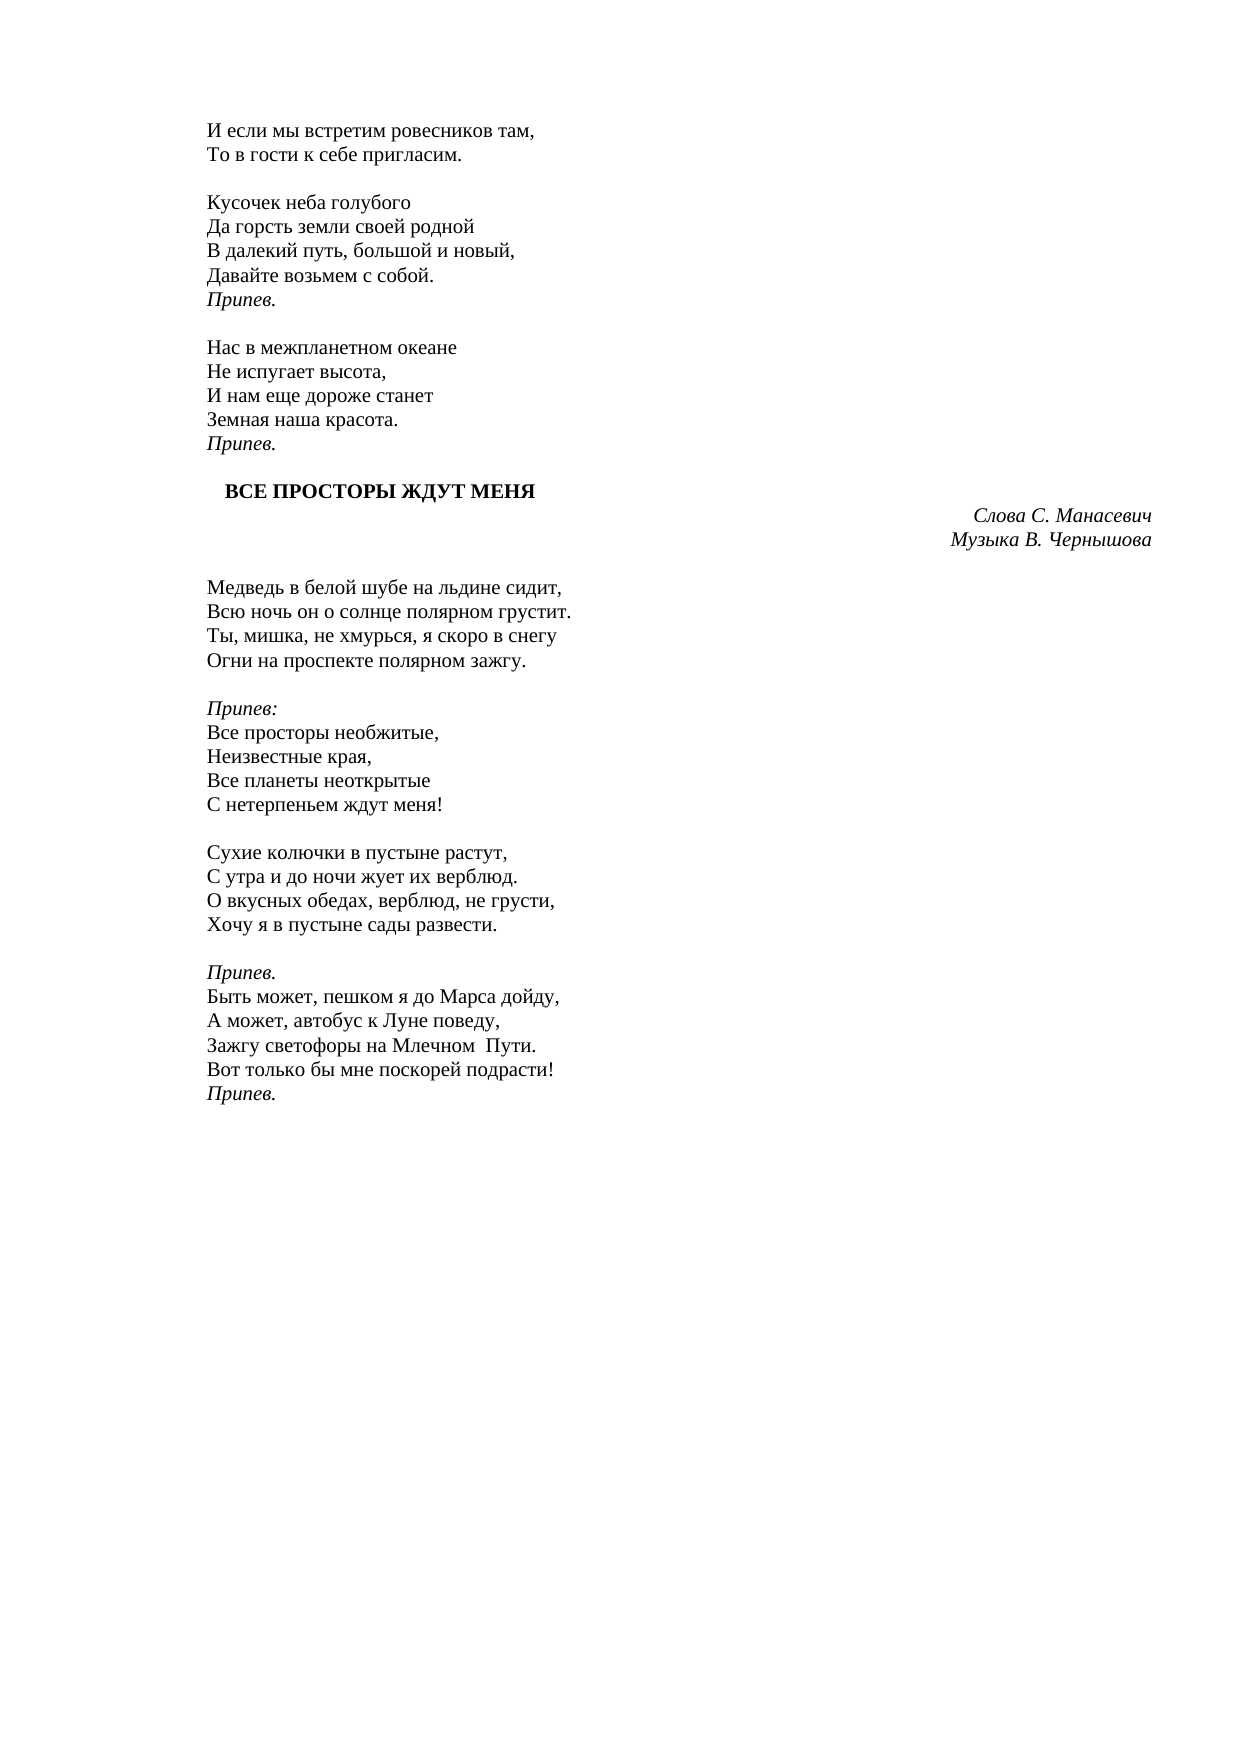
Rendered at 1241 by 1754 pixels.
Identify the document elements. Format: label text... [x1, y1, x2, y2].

text Ты, мишка, не хмурься, я скоро в снегу [177, 623, 1152, 647]
text Все планеты неоткрытые [177, 768, 1152, 792]
text Неизвестные края, [177, 744, 1152, 768]
text Музыка В. Чернышова [177, 527, 1152, 551]
text Все просторы ждут меня [177, 479, 1152, 503]
text Припев: [177, 696, 1152, 720]
text Не испугает высота, [177, 359, 1152, 383]
text Слова С. Манасевич [177, 503, 1152, 527]
text И если мы встретим ровесников там, [177, 118, 1152, 142]
text Зажгу светофоры на Млечном Пути. [177, 1032, 1152, 1057]
text Давайте возьмем с собой. [177, 262, 1152, 287]
text Медведь в белой шубе на льдине сидит, [177, 575, 1152, 599]
text Припев. [177, 287, 1152, 311]
text Все просторы необжитые, [177, 720, 1152, 744]
text А может, автобус к Луне поведу, [177, 1008, 1152, 1032]
text Земная наша красота. [177, 407, 1152, 431]
text Быть может, пешком я до Марса дойду, [177, 984, 1152, 1008]
text В далекий путь, большой и новый, [177, 238, 1152, 262]
text О вкусных обедах, верблюд, не грусти, [177, 888, 1152, 912]
text Кусочек неба голубого [177, 190, 1152, 214]
text Всю ночь он о солнце полярном грустит. [177, 599, 1152, 623]
text Сухие колючки в пустыне растут, [177, 840, 1152, 864]
text Нас в межпланетном океане [177, 335, 1152, 359]
text Вот только бы мне поскорей подрасти! [177, 1057, 1152, 1081]
text Да горсть земли своей родной [177, 214, 1152, 238]
text Припев. [177, 431, 1152, 455]
text И нам еще дороже станет [177, 383, 1152, 407]
text То в гости к себе пригласим. [177, 142, 1152, 166]
text С нетерпеньем ждут меня! [177, 792, 1152, 816]
text Припев. [177, 960, 1152, 984]
text Припев. [177, 1081, 1152, 1105]
text Хочу я в пустыне сады развести. [177, 912, 1152, 936]
text С утра и до ночи жует их верблюд. [177, 864, 1152, 888]
text Огни на проспекте полярном зажгу. [177, 647, 1152, 672]
